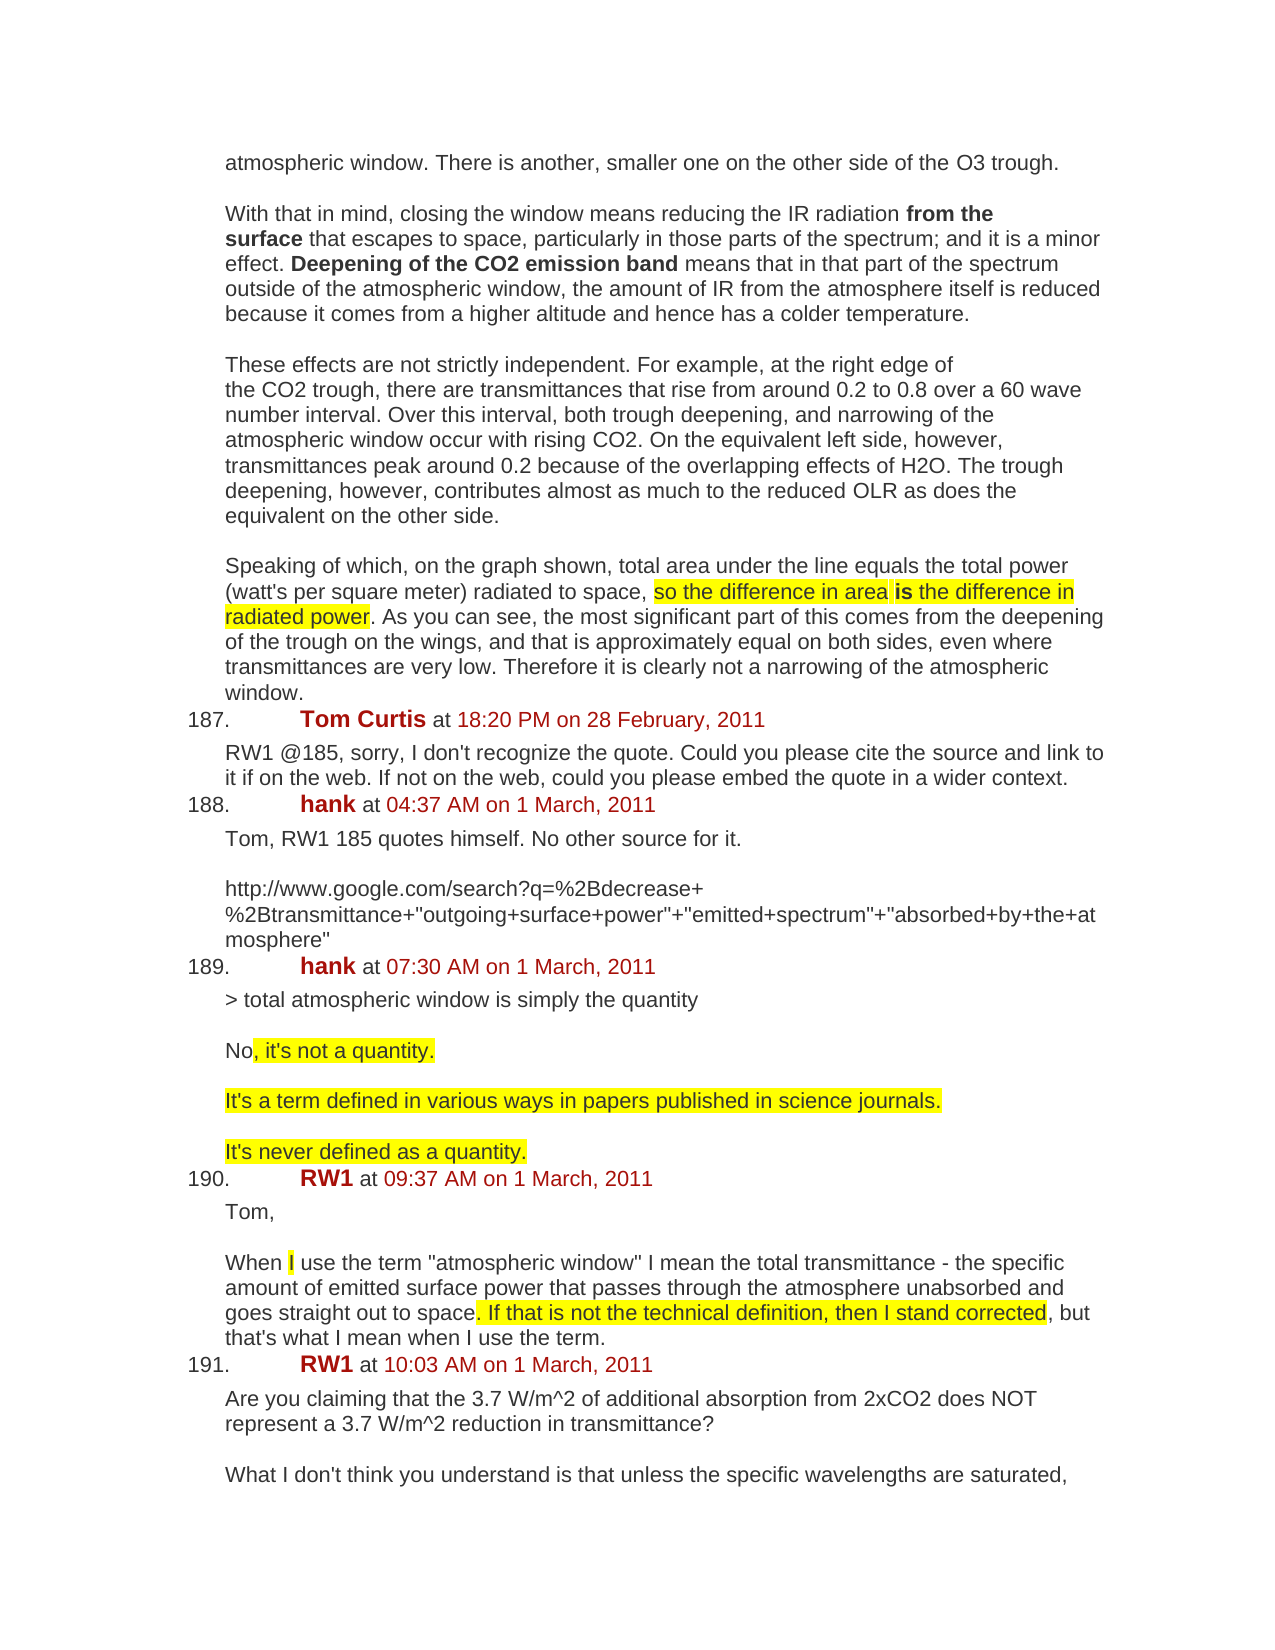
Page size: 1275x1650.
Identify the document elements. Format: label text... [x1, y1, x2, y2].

text Tom, RW1 185 quotes himself. No other source for it. http://www.google.com/search?q=%2Bdecrease+%2Btransmittance+"outgoing+surface+power"+"emitted+spectrum"+"absorbed+by+the+atmosphere" [225, 826, 1109, 952]
list RW1 at 10:03 AM on 1 March, 2011 [187, 1350, 1109, 1378]
list Tom Curtis at 18:20 PM on 28 February, 2011 [187, 704, 1109, 732]
list RW1 at 09:37 AM on 1 March, 2011 [187, 1164, 1109, 1191]
list hank at 04:37 AM on 1 March, 2011 [187, 790, 1109, 818]
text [225, 1386, 1109, 1487]
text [225, 150, 1109, 704]
list hank at 07:30 AM on 1 March, 2011 [187, 952, 1109, 979]
text > total atmospheric window is simply the quantity No, it's not a quantity. It's a term defined in various ways in papers published in science journals. It's never defined as a quantity. [225, 987, 1109, 1164]
text Tom, When I use the term "atmospheric window" I mean the total transmittance - the specific amount of emitted surface power that passes through the atmosphere unabsorbed and goes straight out to space. If that is not the technical definition, then I stand corrected, but that's what I mean when I use the term. [225, 1199, 1109, 1350]
text RW1 @185, sorry, I don't recognize the quote. Could you please cite the source and link to it if on the web. If not on the web, could you please embed the quote in a wider context. [225, 740, 1109, 790]
